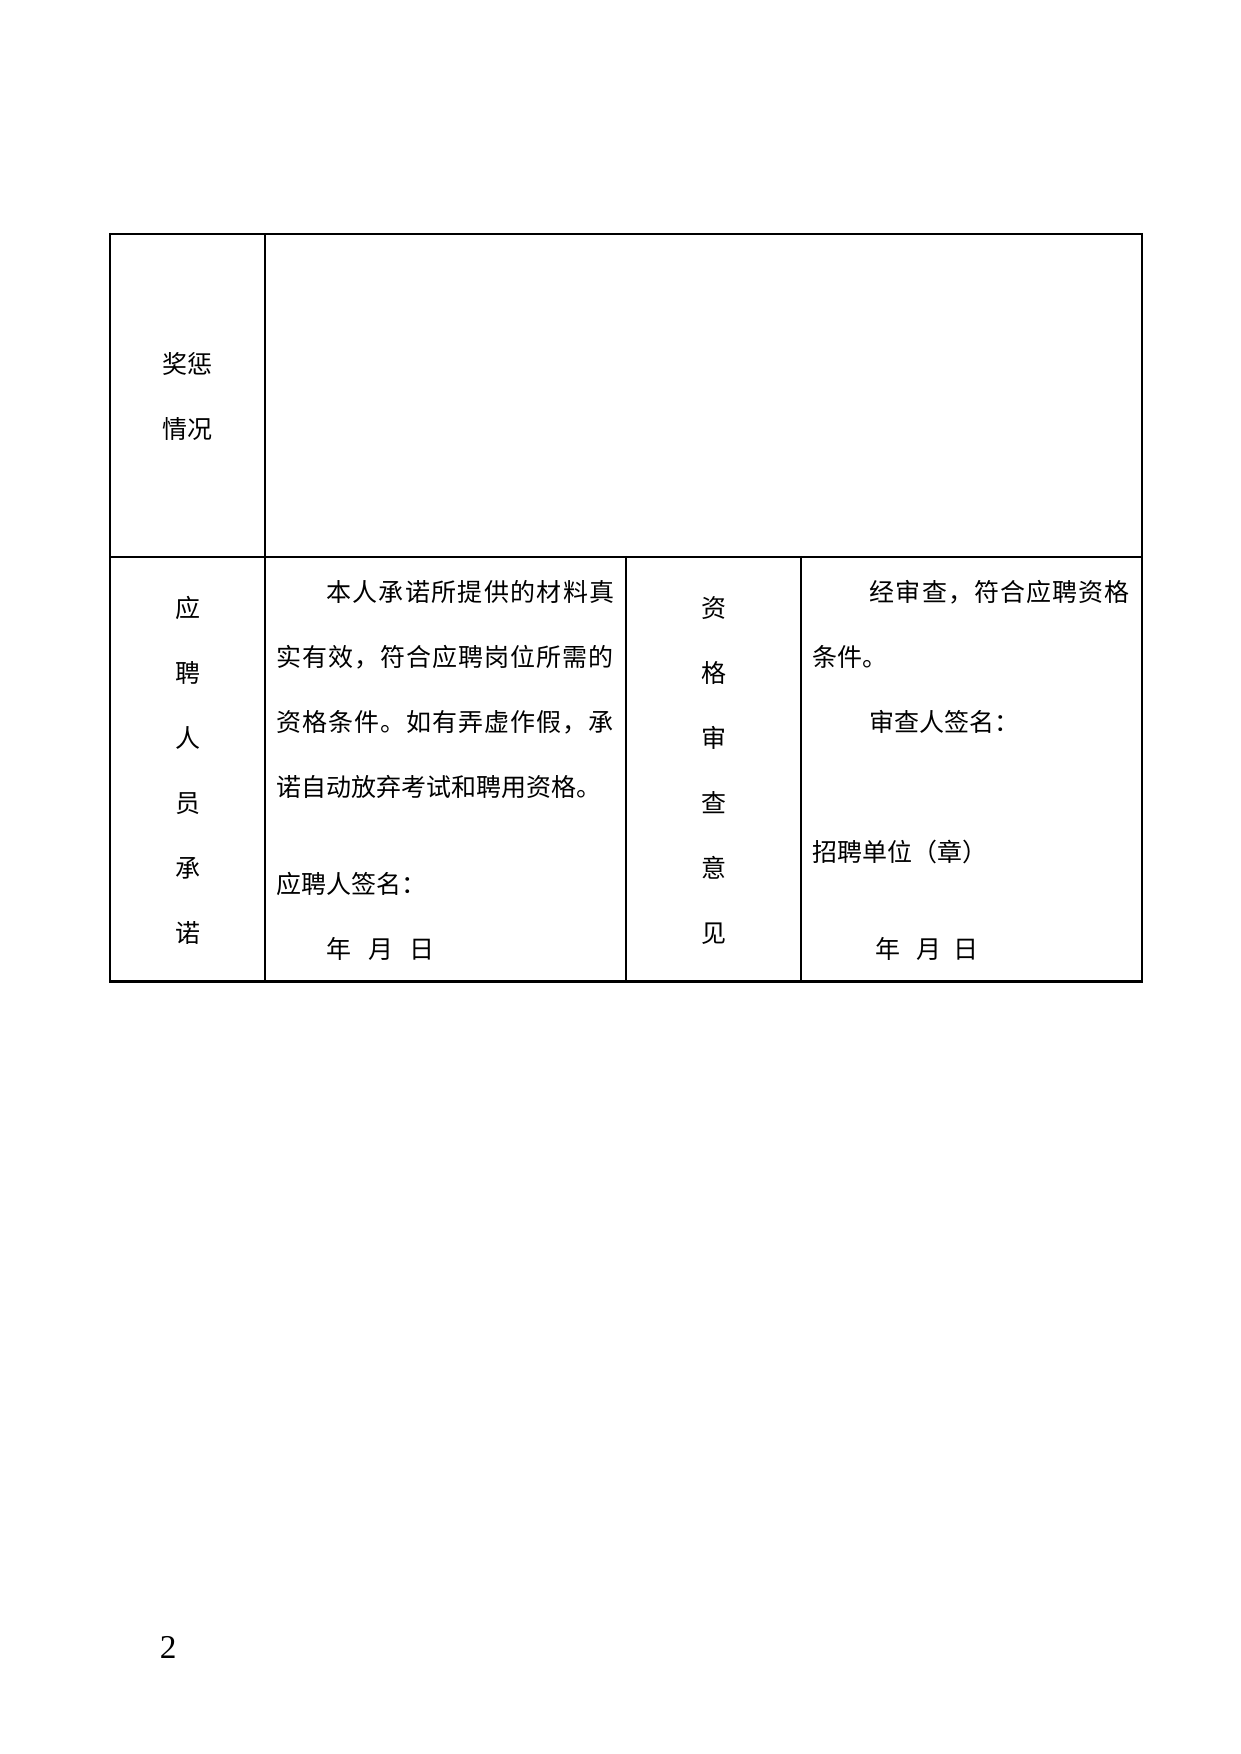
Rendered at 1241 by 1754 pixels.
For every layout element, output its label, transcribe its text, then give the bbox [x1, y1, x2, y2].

table_cell [266, 235, 1141, 556]
table_cell 经审查，符合应聘资格条件。 审查人签名： 招聘单位（章） 年 月 日 [802, 558, 1141, 980]
table_cell 资 格 审 查 意 见 [627, 558, 800, 980]
table_cell 应 聘 人 员 承 诺 [111, 558, 264, 980]
table_cell 本人承诺所提供的材料真实有效，符合应聘岗位所需的资格条件。如有弄虚作假，承诺自动放弃考试和聘用资格。 应聘人签名： 年 月 日 [266, 558, 625, 980]
table_cell 奖惩 情况 [111, 235, 264, 556]
